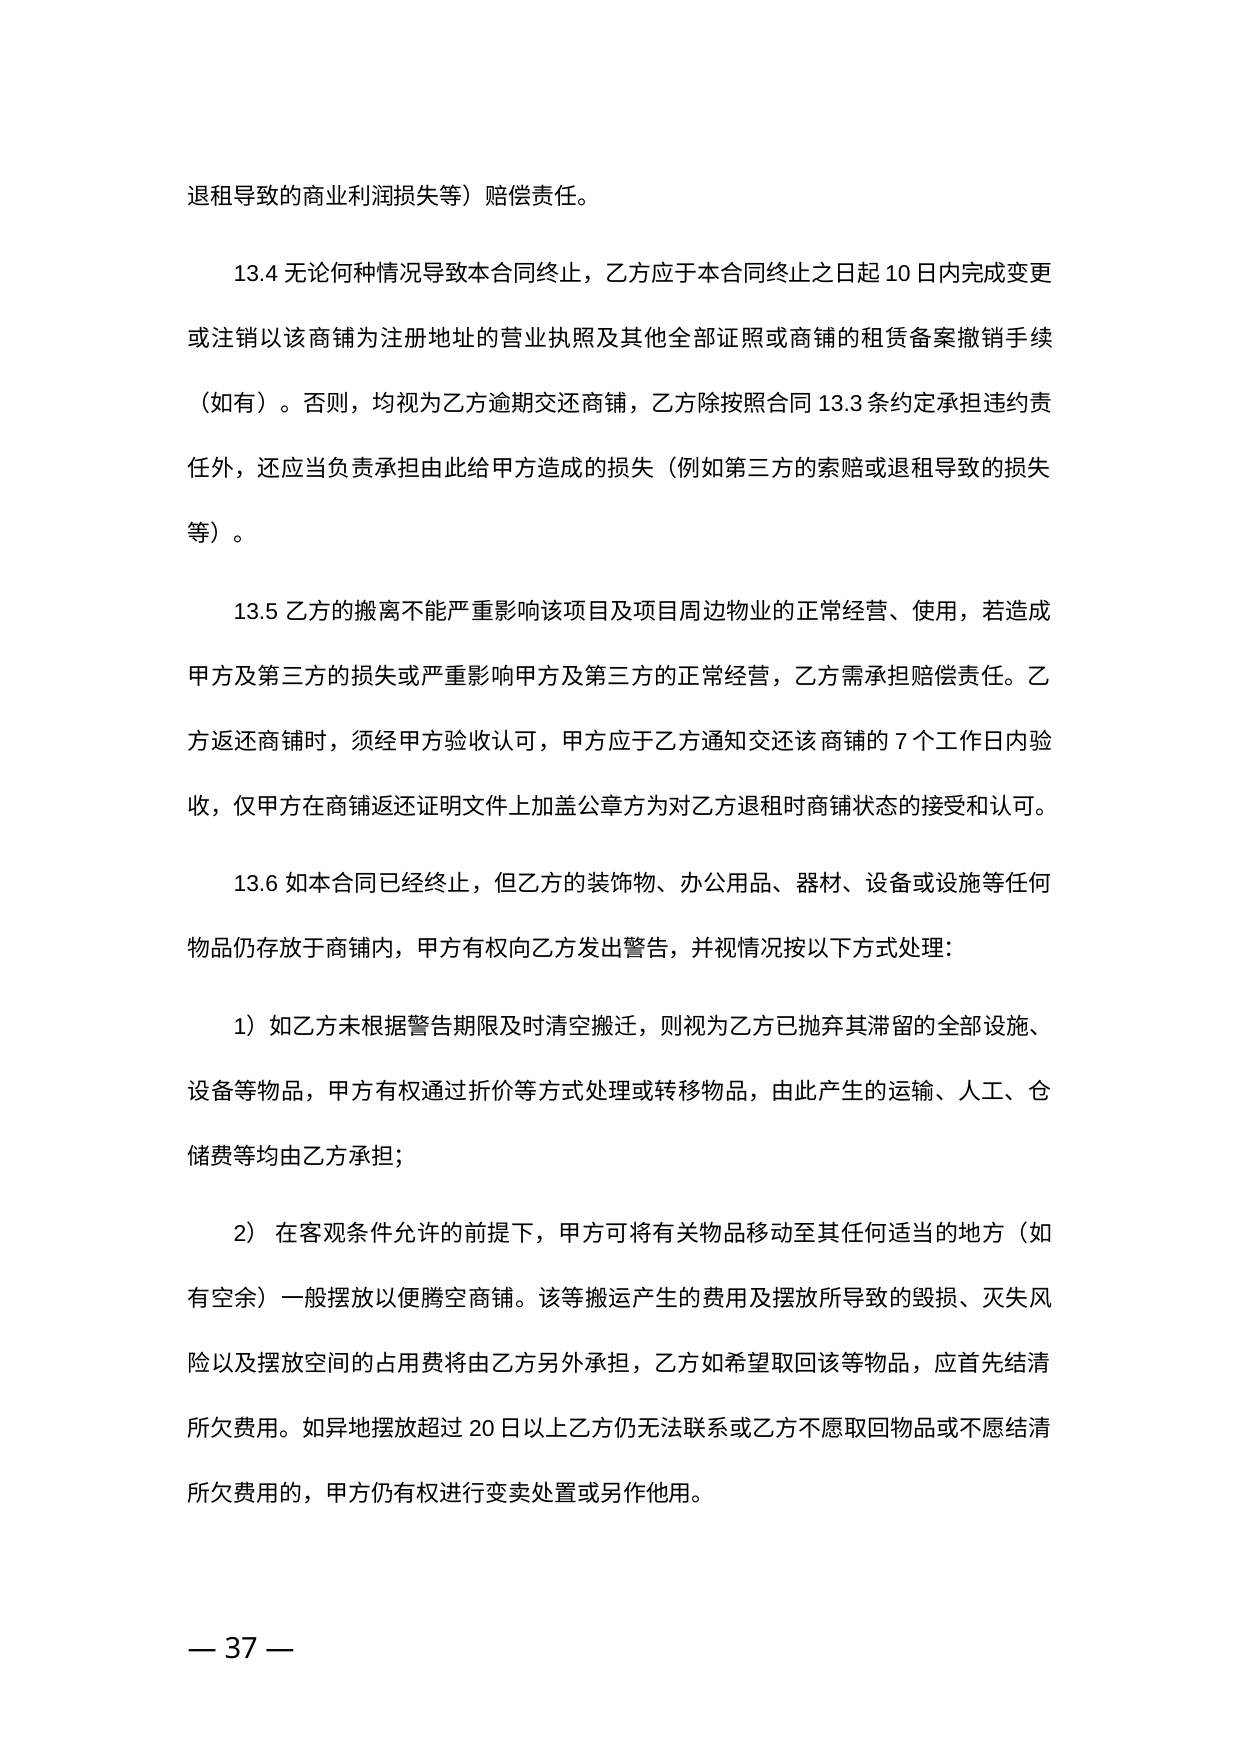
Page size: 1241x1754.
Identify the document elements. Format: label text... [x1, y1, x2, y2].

text 13.5 乙方的搬离不能严重影响该项目及项目周边物业的正常经营、使用，若造成甲方及第三方的损失或严重影响甲方及第三方的正常经营，乙方需承担赔偿责任。乙方返还商铺时，须经甲方验收认可，甲方应于乙方通知交还该商铺的7个工作日内验收，仅甲方在商铺返还证明文件上加盖公章方为对乙方退租时商铺状态的接受和认可。 [187, 577, 1053, 837]
text 13.6 如本合同已经终止，但乙方的装饰物、办公用品、器材、设备或设施等任何物品仍存放于商铺内，甲方有权向乙方发出警告，并视情况按以下方式处理： [187, 849, 1053, 979]
text 1）如乙方未根据警告期限及时清空搬迁，则视为乙方已抛弃其滞留的全部设施、设备等物品，甲方有权通过折价等方式处理或转移物品，由此产生的运输、人工、仓储费等均由乙方承担； [187, 992, 1053, 1187]
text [187, 162, 1053, 227]
text 2） 在客观条件允许的前提下，甲方可将有关物品移动至其任何适当的地方（如有空余）一般摆放以便腾空商铺。该等搬运产生的费用及摆放所导致的毁损、灭失风险以及摆放空间的占用费将由乙方另外承担，乙方如希望取回该等物品，应首先结清所欠费用。如异地摆放超过20日以上乙方仍无法联系或乙方不愿取回物品或不愿结清所欠费用的，甲方仍有权进行变卖处置或另作他用。 [187, 1199, 1053, 1524]
text 13.4 无论何种情况导致本合同终止，乙方应于本合同终止之日起10日内完成变更或注销以该商铺为注册地址的营业执照及其他全部证照或商铺的租赁备案撤销手续（如有）。否则，均视为乙方逾期交还商铺，乙方除按照合同13.3条约定承担违约责任外，还应当负责承担由此给甲方造成的损失（例如第三方的索赔或退租导致的损失等）。 [187, 239, 1053, 564]
